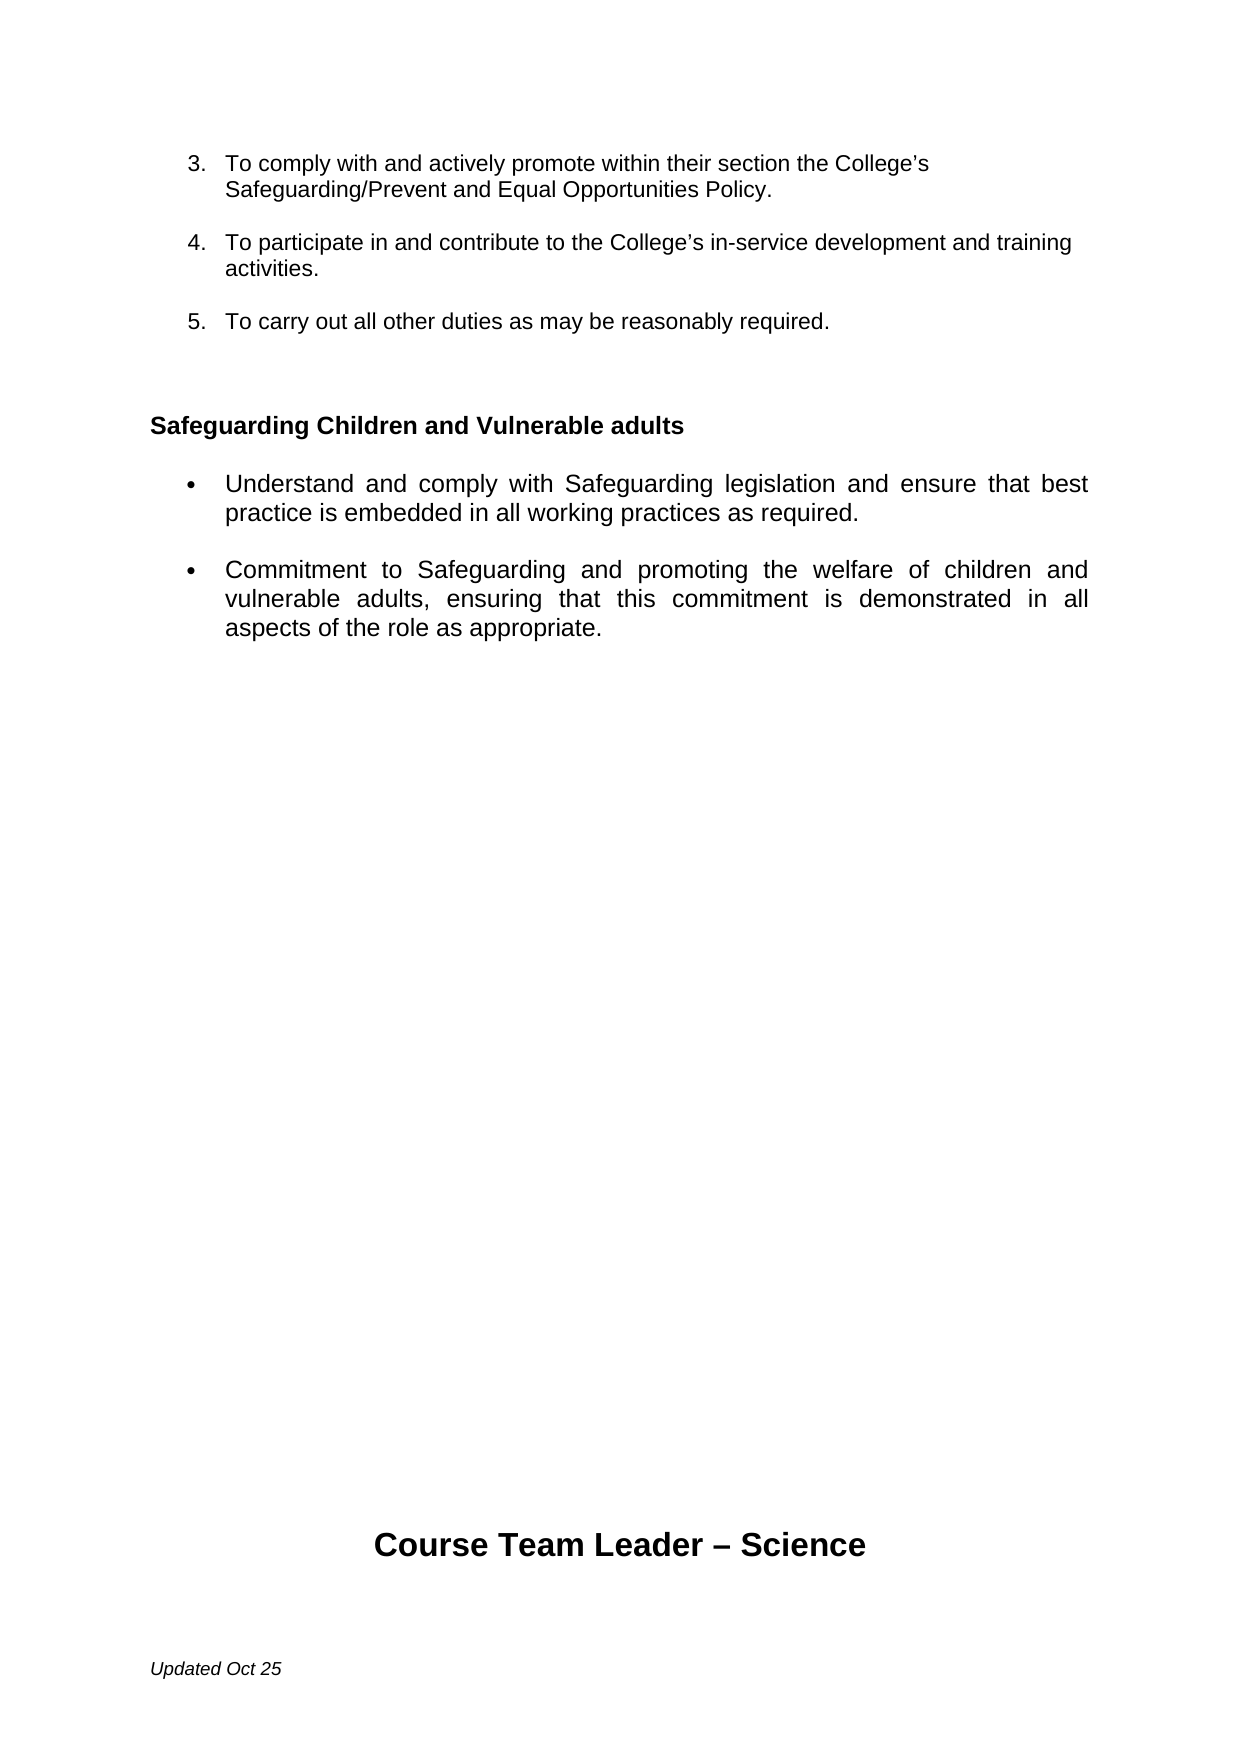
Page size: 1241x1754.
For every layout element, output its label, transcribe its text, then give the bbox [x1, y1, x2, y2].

text Safeguarding Children and Vulnerable adults [150, 411, 1090, 440]
list Understand and comply with Safeguarding legislation and ensure that best practice is embedded in all working practices as required. [187, 469, 1090, 526]
list To carry out all other duties as may be reasonably required. [187, 308, 1090, 334]
list To participate in and contribute to the College’s in-service development and training activities. [187, 229, 1090, 282]
list To comply with and actively promote within their section the College’s Safeguarding/Prevent and Equal Opportunities Policy. [187, 150, 1090, 203]
text Course Team Leader – Science [150, 1525, 1090, 1564]
list Commitment to Safeguarding and promoting the welfare of children and vulnerable adults, ensuring that this commitment is demonstrated in all aspects of the role as appropriate. [187, 555, 1090, 641]
